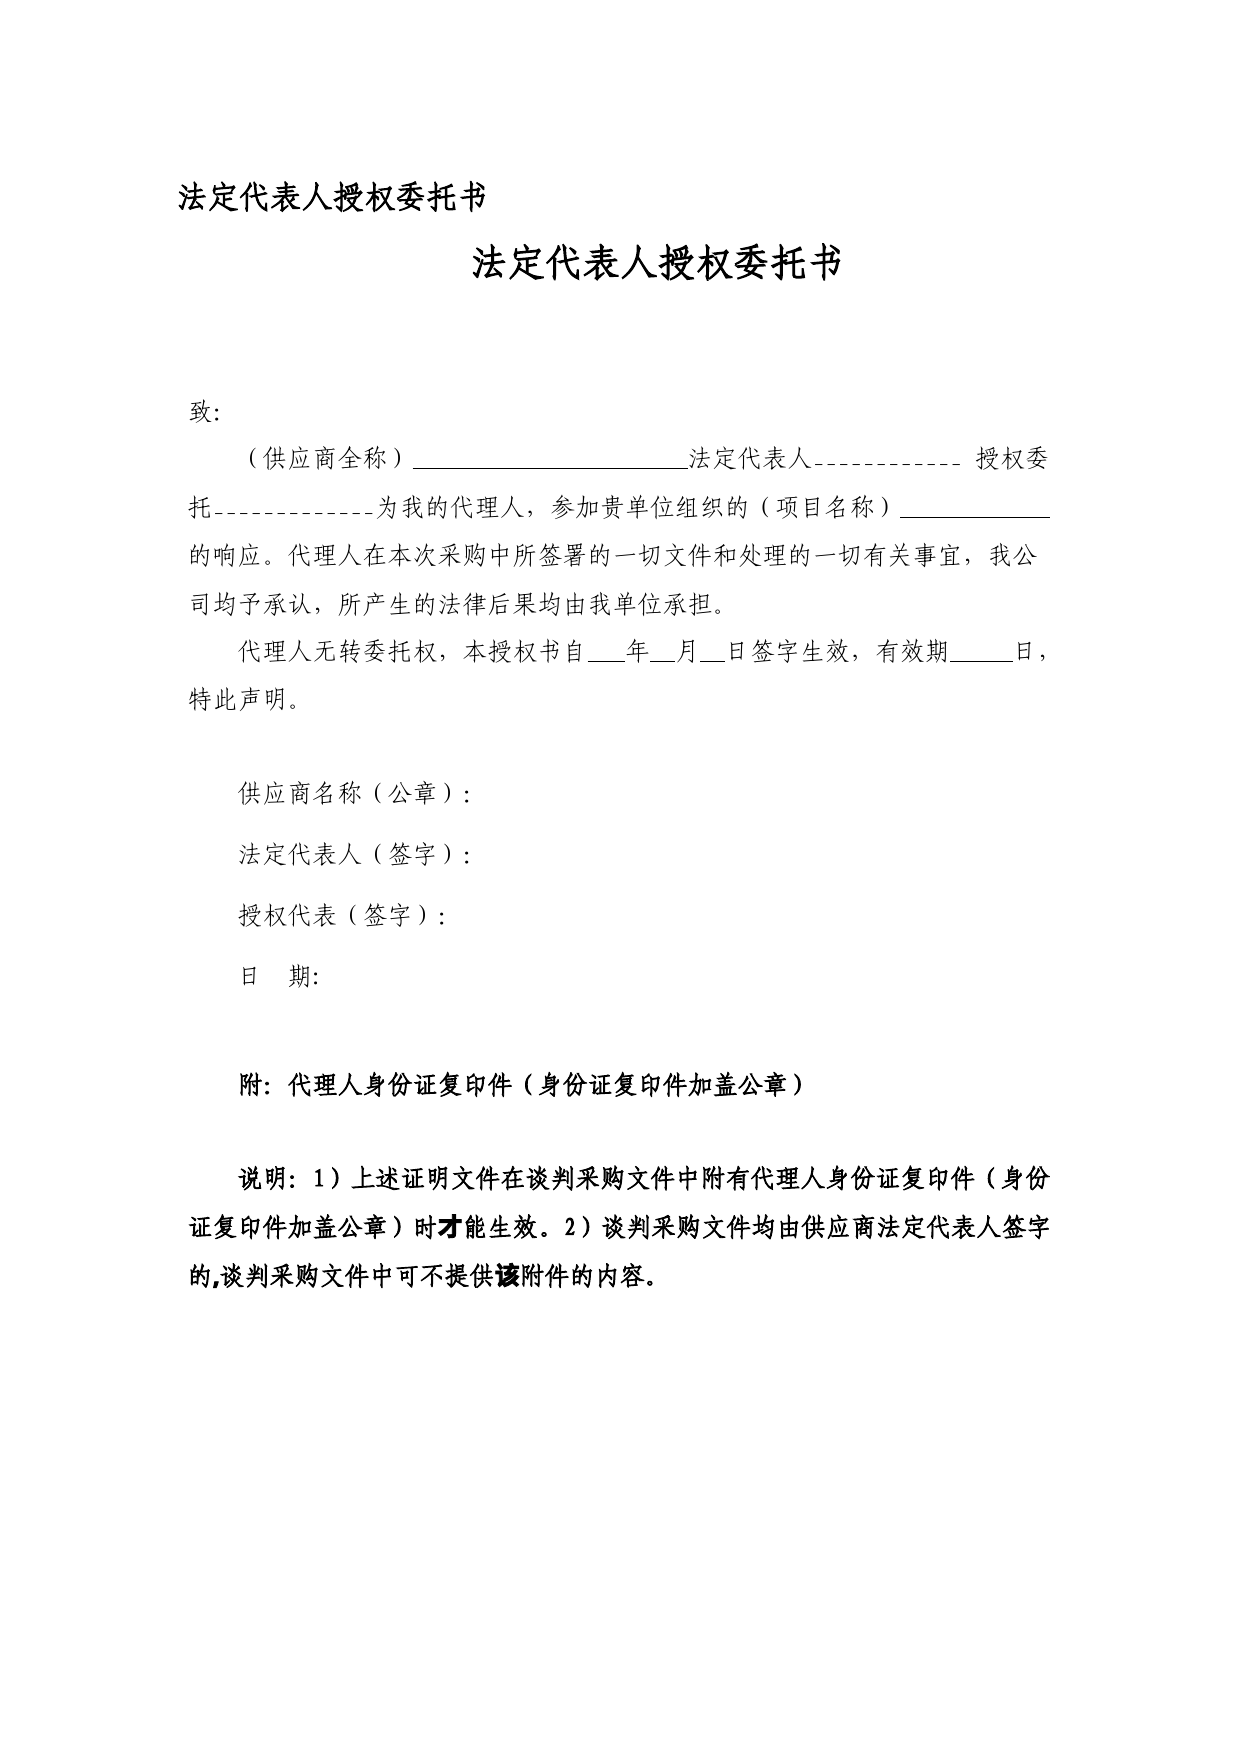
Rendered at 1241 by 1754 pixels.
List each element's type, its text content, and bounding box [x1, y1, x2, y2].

subtitle 法定代表人授权委托书 [177, 162, 1064, 227]
text 说明：1）上述证明文件在谈判采购文件中附有代理人身份证复印件（身份证复印件加盖公章）时才能生效。2）谈判采购文件均由供应商法定代表人签字的,谈判采购文件中可不提供该附件的内容。 [187, 1160, 1053, 1290]
text 代理人无转委托权，本授权书自 年 月 日签字生效，有效期 日，特此声明。 [187, 633, 1053, 714]
text 附：代理人身份证复印件（身份证复印件加盖公章） [187, 1066, 1053, 1099]
text 授权代表（签字）： [187, 898, 1053, 930]
text 致： [187, 393, 1053, 426]
text （供应商全称） 法定代表人____________ 授权委托_____________为我的代理人，参加贵单位组织的（项目名称） 的响应。代理人在本次采购中所签署的一切文件和处理的一切有关事宜，我公司均予承认，所产生的法律后果均由我单位承担。 [187, 440, 1053, 619]
text 法定代表人（签字）： [187, 837, 1053, 869]
text 供应商名称（公章）： [187, 776, 1053, 808]
text 法定代表人授权委托书 [187, 227, 1053, 292]
text 日 期: [187, 959, 1053, 991]
